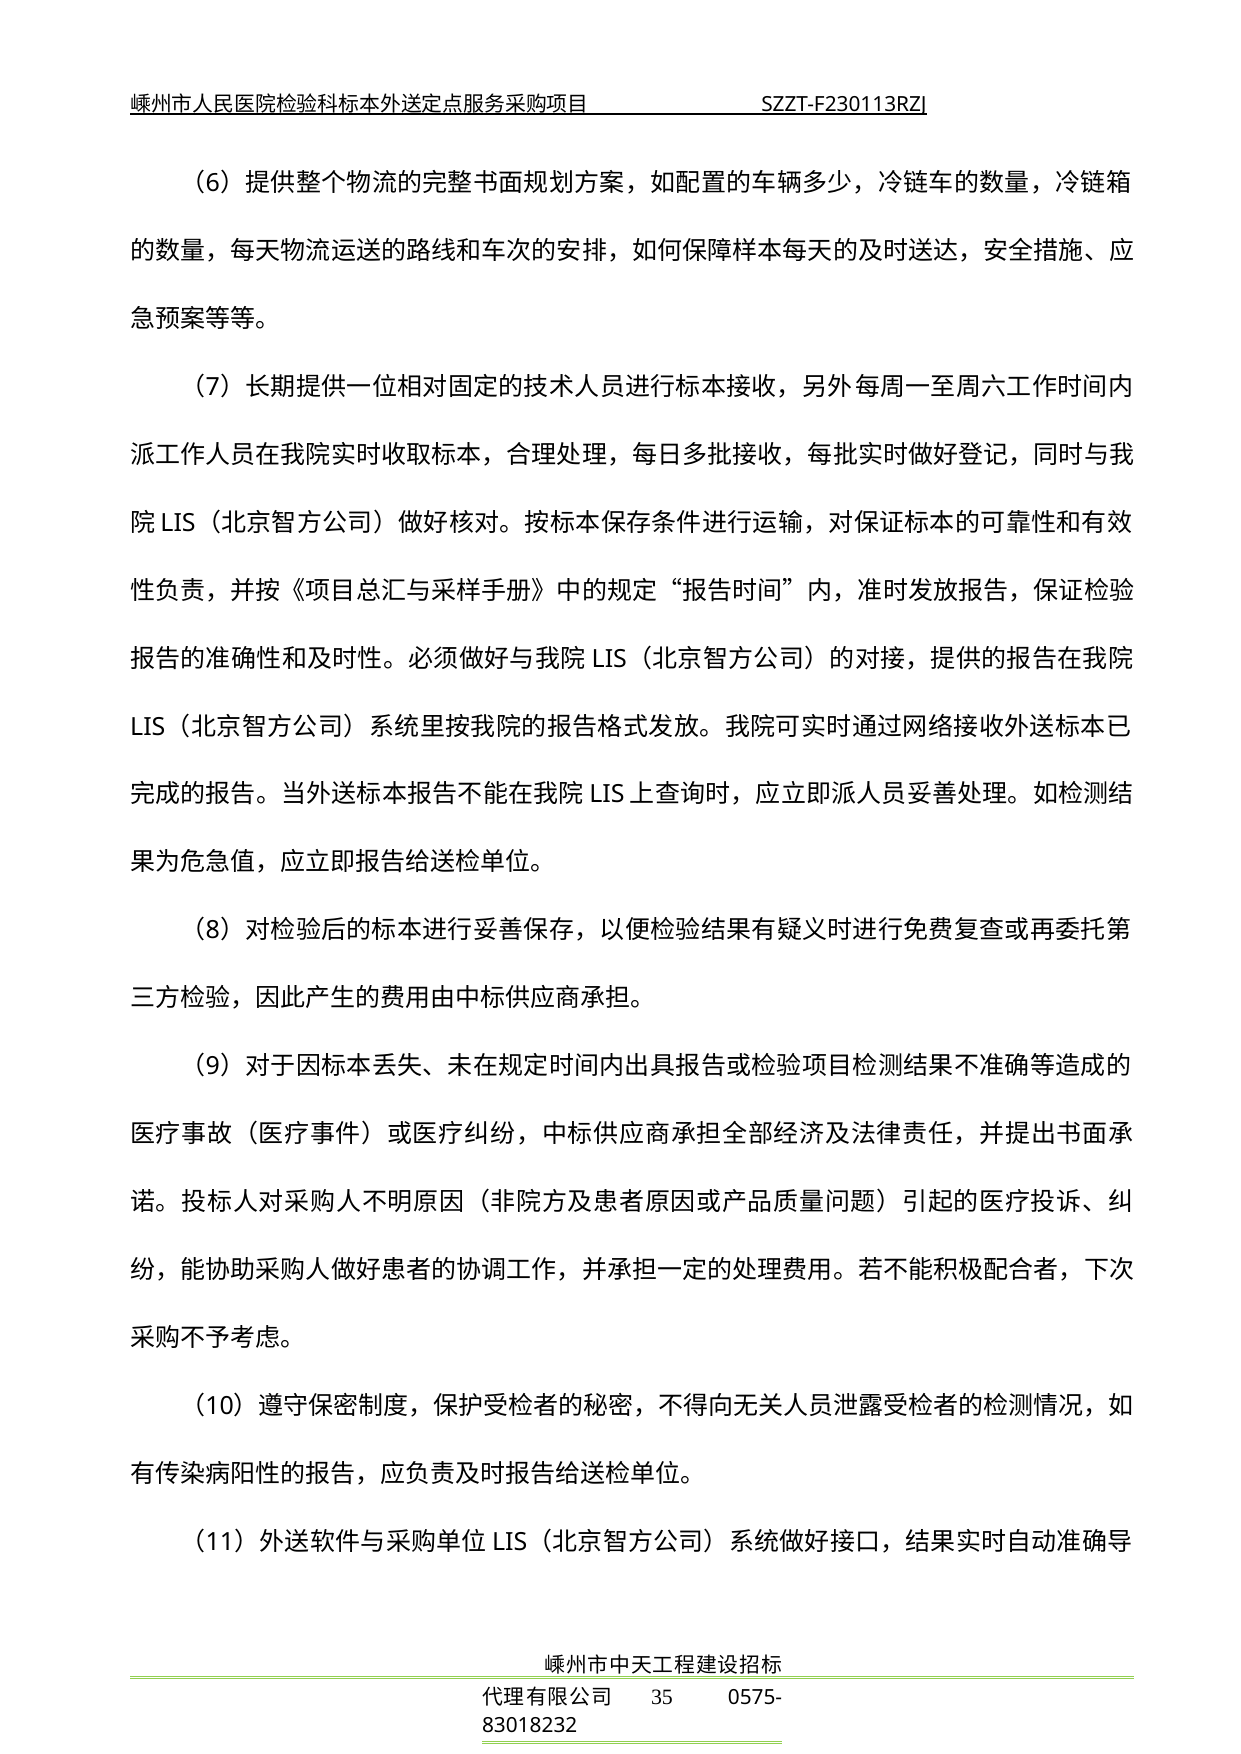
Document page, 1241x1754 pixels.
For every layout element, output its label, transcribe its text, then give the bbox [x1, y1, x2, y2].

text （8）对检验后的标本进行妥善保存，以便检验结果有疑义时进行免费复查或再委托第三方检验，因此产生的费用由中标供应商承担。 [130, 894, 1134, 1030]
text （6）提供整个物流的完整书面规划方案，如配置的车辆多少，冷链车的数量，冷链箱的数量，每天物流运送的路线和车次的安排，如何保障样本每天的及时送达，安全措施、应急预案等等。 [130, 147, 1134, 351]
text （10）遵守保密制度，保护受检者的秘密，不得向无关人员泄露受检者的检测情况，如有传染病阳性的报告，应负责及时报告给送检单位。 [130, 1369, 1134, 1505]
text （7）长期提供一位相对固定的技术人员进行标本接收，另外每周一至周六工作时间内派工作人员在我院实时收取标本，合理处理，每日多批接收，每批实时做好登记，同时与我院LIS（北京智方公司）做好核对。按标本保存条件进行运输，对保证标本的可靠性和有效性负责，并按《项目总汇与采样手册》中的规定“报告时间”内，准时发放报告，保证检验报告的准确性和及时性。必须做好与我院LIS（北京智方公司）的对接，提供的报告在我院LIS（北京智方公司）系统里按我院的报告格式发放。我院可实时通过网络接收外送标本已完成的报告。当外送标本报告不能在我院LIS上查询时，应立即派人员妥善处理。如检测结果为危急值，应立即报告给送检单位。 [130, 351, 1134, 894]
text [130, 1505, 1134, 1573]
text （9）对于因标本丢失、未在规定时间内出具报告或检验项目检测结果不准确等造成的医疗事故（医疗事件）或医疗纠纷，中标供应商承担全部经济及法律责任，并提出书面承诺。投标人对采购人不明原因（非院方及患者原因或产品质量问题）引起的医疗投诉、纠纷，能协助采购人做好患者的协调工作，并承担一定的处理费用。若不能积极配合者，下次采购不予考虑。 [130, 1030, 1134, 1369]
